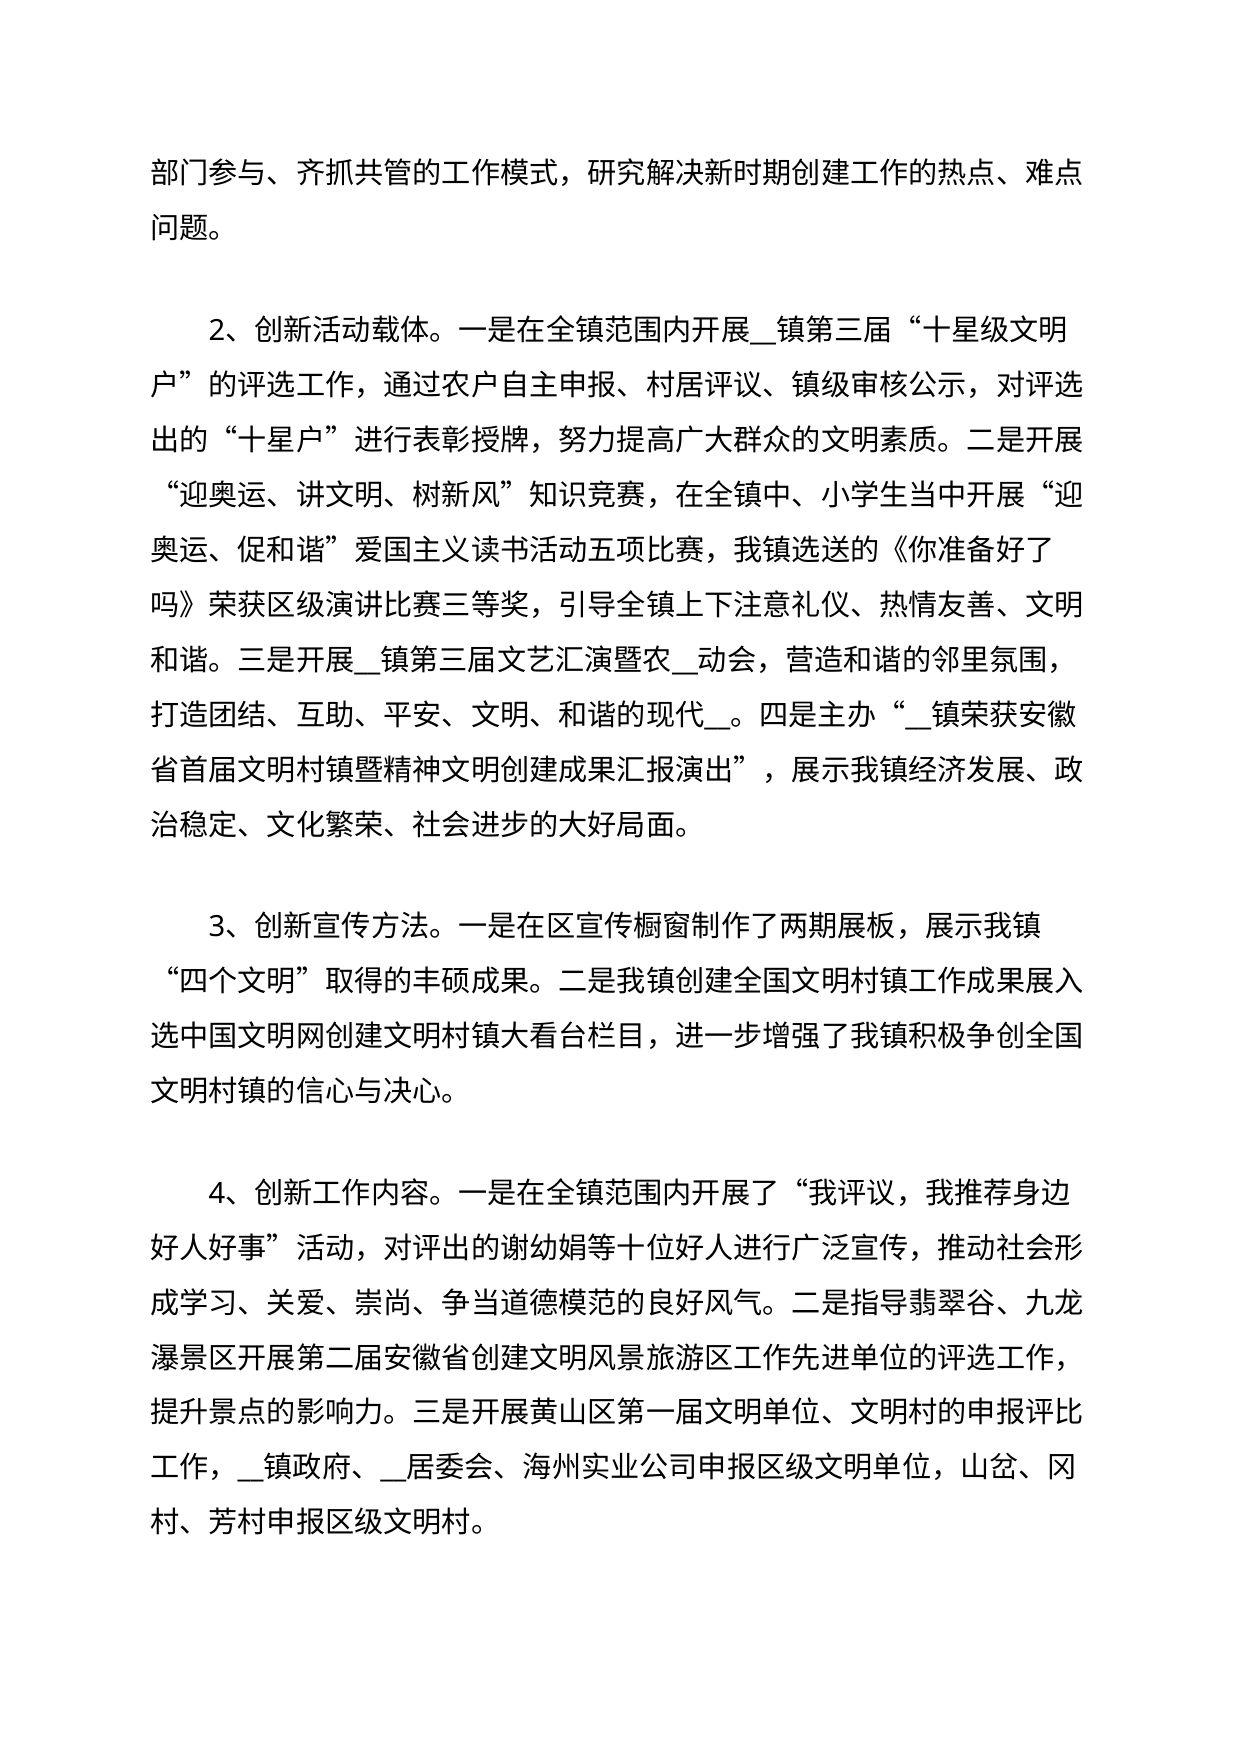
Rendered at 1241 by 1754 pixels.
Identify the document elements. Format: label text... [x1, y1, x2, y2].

text 2、创新活动载体。一是在全镇范围内开展__镇第三届“十星级文明户”的评选工作，通过农户自主申报、村居评议、镇级审核公示，对评选出的“十星户”进行表彰授牌，努力提高广大群众的文明素质。二是开展“迎奥运、讲文明、树新风”知识竞赛，在全镇中、小学生当中开展“迎奥运、促和谐”爱国主义读书活动五项比赛，我镇选送的《你准备好了吗》荣获区级演讲比赛三等奖，引导全镇上下注意礼仪、热情友善、文明和谐。三是开展__镇第三届文艺汇演暨农__动会，营造和谐的邻里氛围，打造团结、互助、平安、文明、和谐的现代__。四是主办“__镇荣获安徽省首届文明村镇暨精神文明创建成果汇报演出”，展示我镇经济发展、政治稳定、文化繁荣、社会进步的大好局面。 [150, 307, 1090, 843]
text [150, 150, 1090, 247]
text 4、创新工作内容。一是在全镇范围内开展了“我评议，我推荐身边好人好事”活动，对评出的谢幼娟等十位好人进行广泛宣传，推动社会形成学习、关爱、崇尚、争当道德模范的良好风气。二是指导翡翠谷、九龙瀑景区开展第二届安徽省创建文明风景旅游区工作先进单位的评选工作，提升景点的影响力。三是开展黄山区第一届文明单位、文明村的申报评比工作，__镇政府、__居委会、海州实业公司申报区级文明单位，山岔、冈村、芳村申报区级文明村。 [150, 1169, 1090, 1541]
text 3、创新宣传方法。一是在区宣传橱窗制作了两期展板，展示我镇“四个文明”取得的丰硕成果。二是我镇创建全国文明村镇工作成果展入选中国文明网创建文明村镇大看台栏目，进一步增强了我镇积极争创全国文明村镇的信心与决心。 [150, 903, 1090, 1110]
